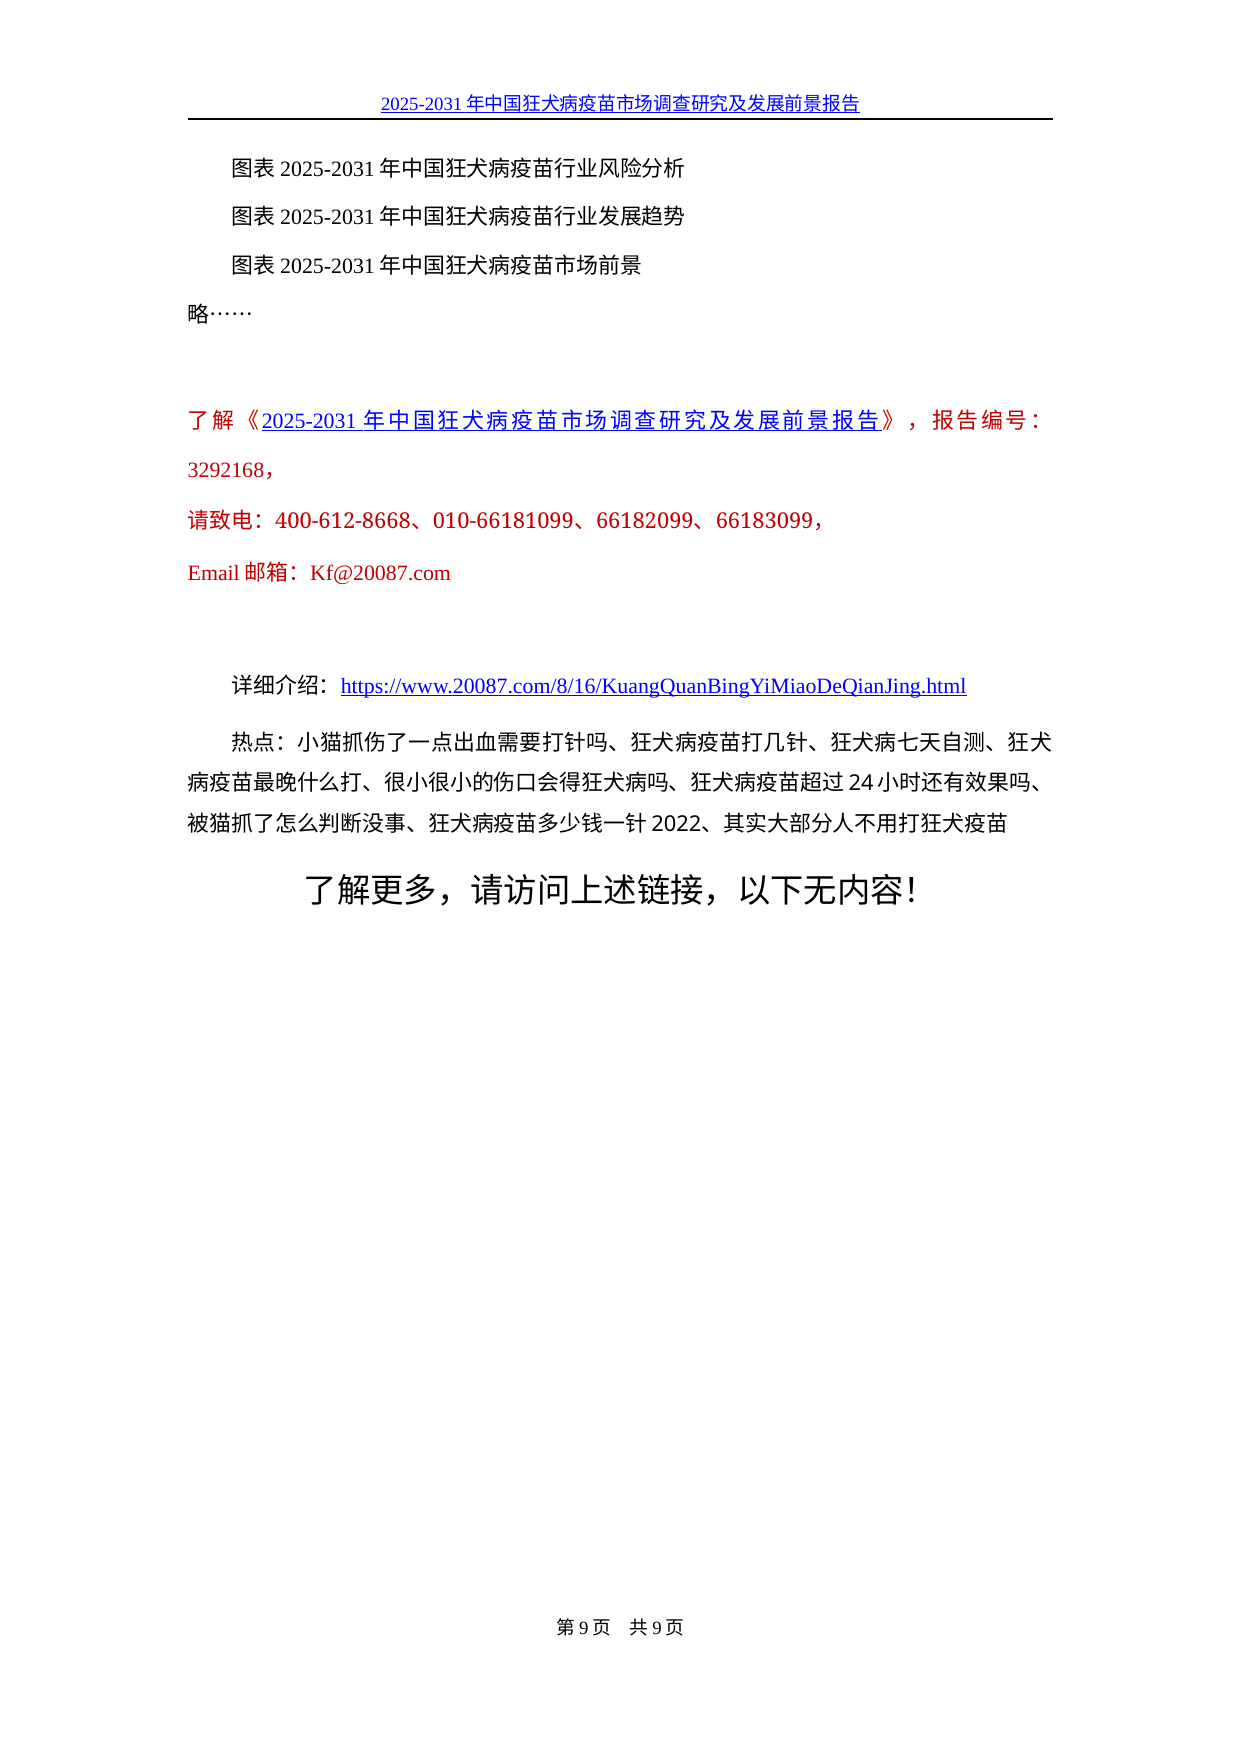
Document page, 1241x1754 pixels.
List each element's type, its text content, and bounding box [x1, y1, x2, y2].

text 详细介绍：https://www.20087.com/8/16/KuangQuanBingYiMiaoDeQianJing.html [187, 668, 1053, 700]
text 了解《2025-2031年中国狂犬病疫苗市场调查研究及发展前景报告》，报告编号：3292168， [187, 403, 1053, 484]
title 了解更多，请访问上述链接，以下无内容！ [187, 856, 1053, 921]
text Email邮箱：Kf@20087.com [187, 555, 1053, 587]
text 请致电：400-612-8668、010-66181099、66182099、66183099， [187, 503, 1053, 536]
text 热点：小猫抓伤了一点出血需要打针吗、狂犬病疫苗打几针、狂犬病七天自测、狂犬病疫苗最晚什么打、很小很小的伤口会得狂犬病吗、狂犬病疫苗超过24小时还有效果吗、被猫抓了怎么判断没事、狂犬病疫苗多少钱一针2022、其实大部分人不用打狂犬疫苗 [187, 724, 1053, 838]
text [187, 150, 1053, 329]
